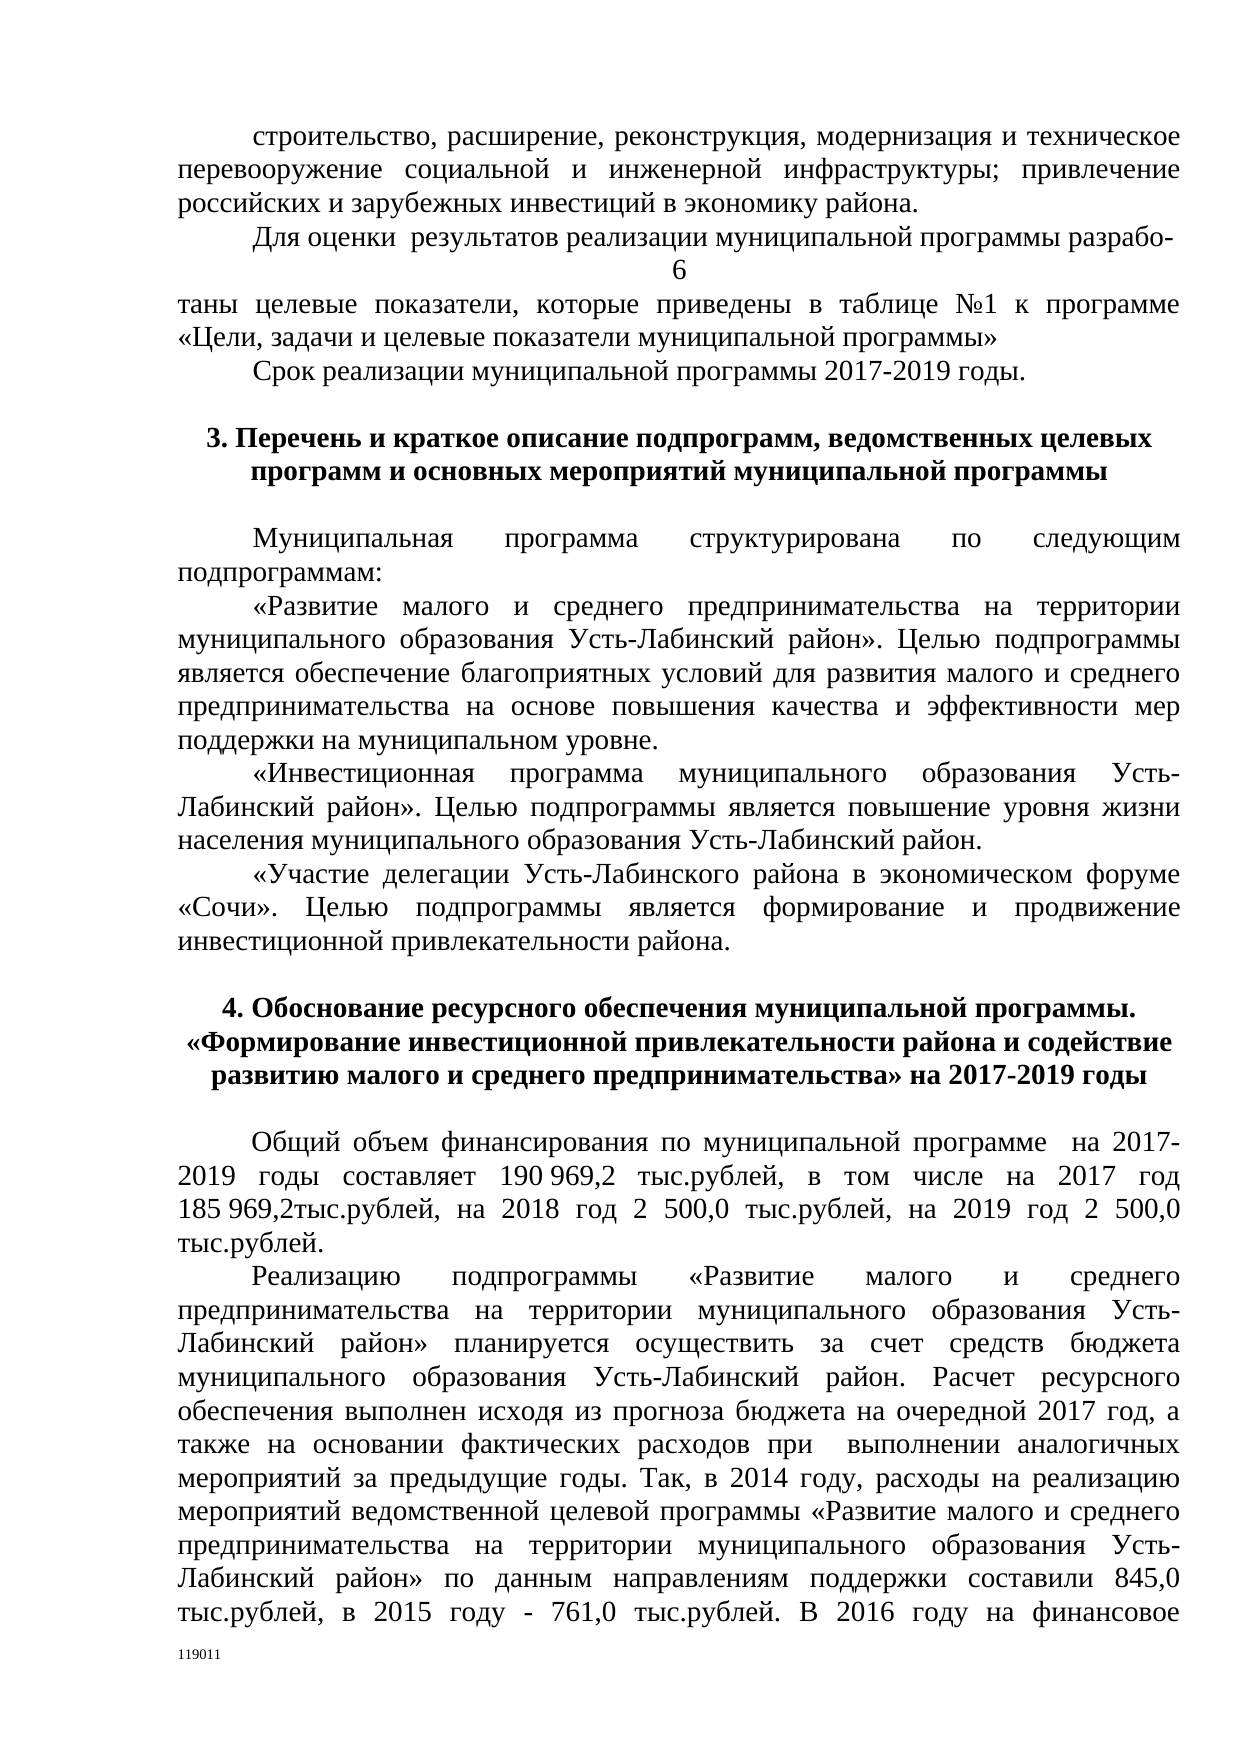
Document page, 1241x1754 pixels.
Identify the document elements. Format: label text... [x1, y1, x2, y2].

text строительство, расширение, реконструкция, модернизация и техническое перевооружение социальной и инженерной инфраструктуры; привлечение российских и зарубежных инвестиций в экономику района. [177, 118, 1181, 219]
text Общий объем финансирования по муниципальной программе на 2017-2019 годы составляет 190 969,2 тыс.рублей, в том числе на 2017 год 185 969,2тыс.рублей, на 2018 год 2 500,0 тыс.рублей, на 2019 год 2 500,0 тыс.рублей. [177, 1124, 1181, 1258]
text Срок реализации муниципальной программы 2017-2019 годы. [177, 353, 1181, 386]
text 3. Перечень и краткое описание подпрограмм, ведомственных целевых программ и основных мероприятий муниципальной программы [177, 420, 1181, 487]
text Муниципальная программа структурирована по следующим подпрограммам: [177, 521, 1181, 588]
text «Формирование инвестиционной привлекательности района и содействие развитию малого и среднего предпринимательства» на 2017-2019 годы [177, 1024, 1181, 1091]
text таны целевые показатели, которые приведены в таблице №1 к программе «Цели, задачи и целевые показатели муниципальной программы» [177, 286, 1181, 353]
text «Развитие малого и среднего предпринимательства на территории муниципального образования Усть-Лабинский район». Целью подпрограммы является обеспечение благоприятных условий для развития малого и среднего предпринимательства на основе повышения качества и эффективности мер поддержки на муниципальном уровне. [177, 588, 1181, 755]
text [177, 1258, 1181, 1627]
text 6 [177, 252, 1181, 286]
text «Инвестиционная программа муниципального образования Усть-Лабинский район». Целью подпрограммы является повышение уровня жизни населения муниципального образования Усть-Лабинский район. [177, 755, 1181, 856]
text «Участие делегации Усть-Лабинского района в экономическом форуме «Сочи». Целью подпрограммы является формирование и продвижение инвестиционной привлекательности района. [177, 856, 1181, 957]
text Для оценки результатов реализации муниципальной программы разрабо- [177, 219, 1181, 252]
text 4. Обоснование ресурсного обеспечения муниципальной программы. [177, 990, 1181, 1024]
